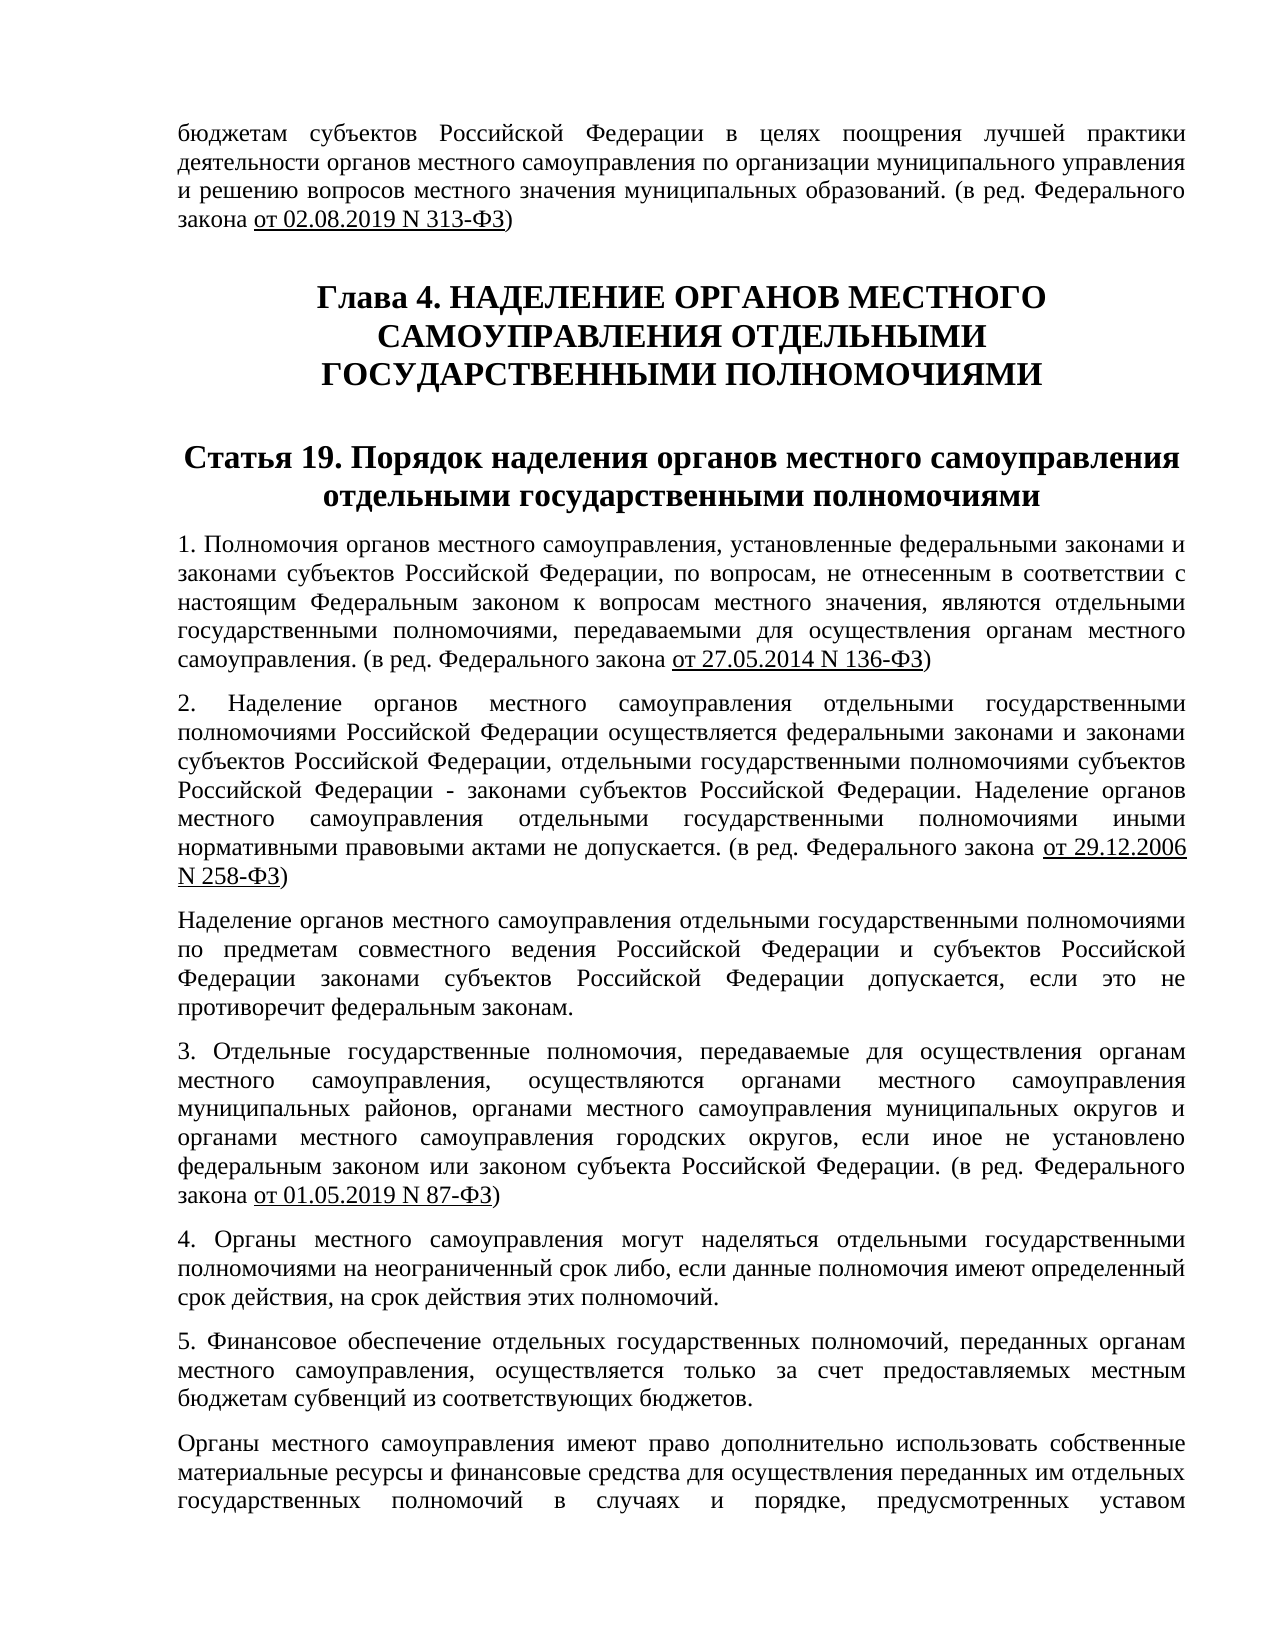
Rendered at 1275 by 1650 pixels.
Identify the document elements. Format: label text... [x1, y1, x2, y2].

text 4. Органы местного самоуправления могут наделяться отдельными государственными полномочиями на неограниченный срок либо, если данные полномочия имеют определенный срок действия, на срок действия этих полномочий. [177, 1224, 1186, 1310]
text 5. Финансовое обеспечение отдельных государственных полномочий, переданных органам местного самоуправления, осуществляется только за счет предоставляемых местным бюджетам субвенций из соответствующих бюджетов. [177, 1326, 1186, 1412]
text Наделение органов местного самоуправления отдельными государственными полномочиями по предметам совместного ведения Российской Федерации и субъектов Российской Федерации законами субъектов Российской Федерации допускается, если это не противоречит федеральным законам. [177, 905, 1186, 1020]
text 2. Наделение органов местного самоуправления отдельными государственными полномочиями Российской Федерации осуществляется федеральными законами и законами субъектов Российской Федерации, отдельными государственными полномочиями субъектов Российской Федерации - законами субъектов Российской Федерации. Наделение органов местного самоуправления отдельными государственными полномочиями иными нормативными правовыми актами не допускается. (в ред. Федерального закона от 29.12.2006 N 258-ФЗ) [177, 688, 1186, 890]
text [177, 118, 1186, 233]
text 1. Полномочия органов местного самоуправления, установленные федеральными законами и законами субъектов Российской Федерации, по вопросам, не отнесенным в соответствии с настоящим Федеральным законом к вопросам местного значения, являются отдельными государственными полномочиями, передаваемыми для осуществления органам местного самоуправления. (в ред. Федерального закона от 27.05.2014 N 136-ФЗ) [177, 529, 1186, 673]
text Глава 4. НАДЕЛЕНИЕ ОРГАНОВ МЕСТНОГО САМОУПРАВЛЕНИЯ ОТДЕЛЬНЫМИ ГОСУДАРСТВЕННЫМИ ПОЛНОМОЧИЯМИ [177, 277, 1186, 392]
text Статья 19. Порядок наделения органов местного самоуправления отдельными государственными полномочиями [177, 437, 1186, 513]
text 3. Отдельные государственные полномочия, передаваемые для осуществления органам местного самоуправления, осуществляются органами местного самоуправления муниципальных районов, органами местного самоуправления муниципальных округов и органами местного самоуправления городских округов, если иное не установлено федеральным законом или законом субъекта Российской Федерации. (в ред. Федерального закона от 01.05.2019 N 87-ФЗ) [177, 1036, 1186, 1208]
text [177, 1428, 1186, 1514]
